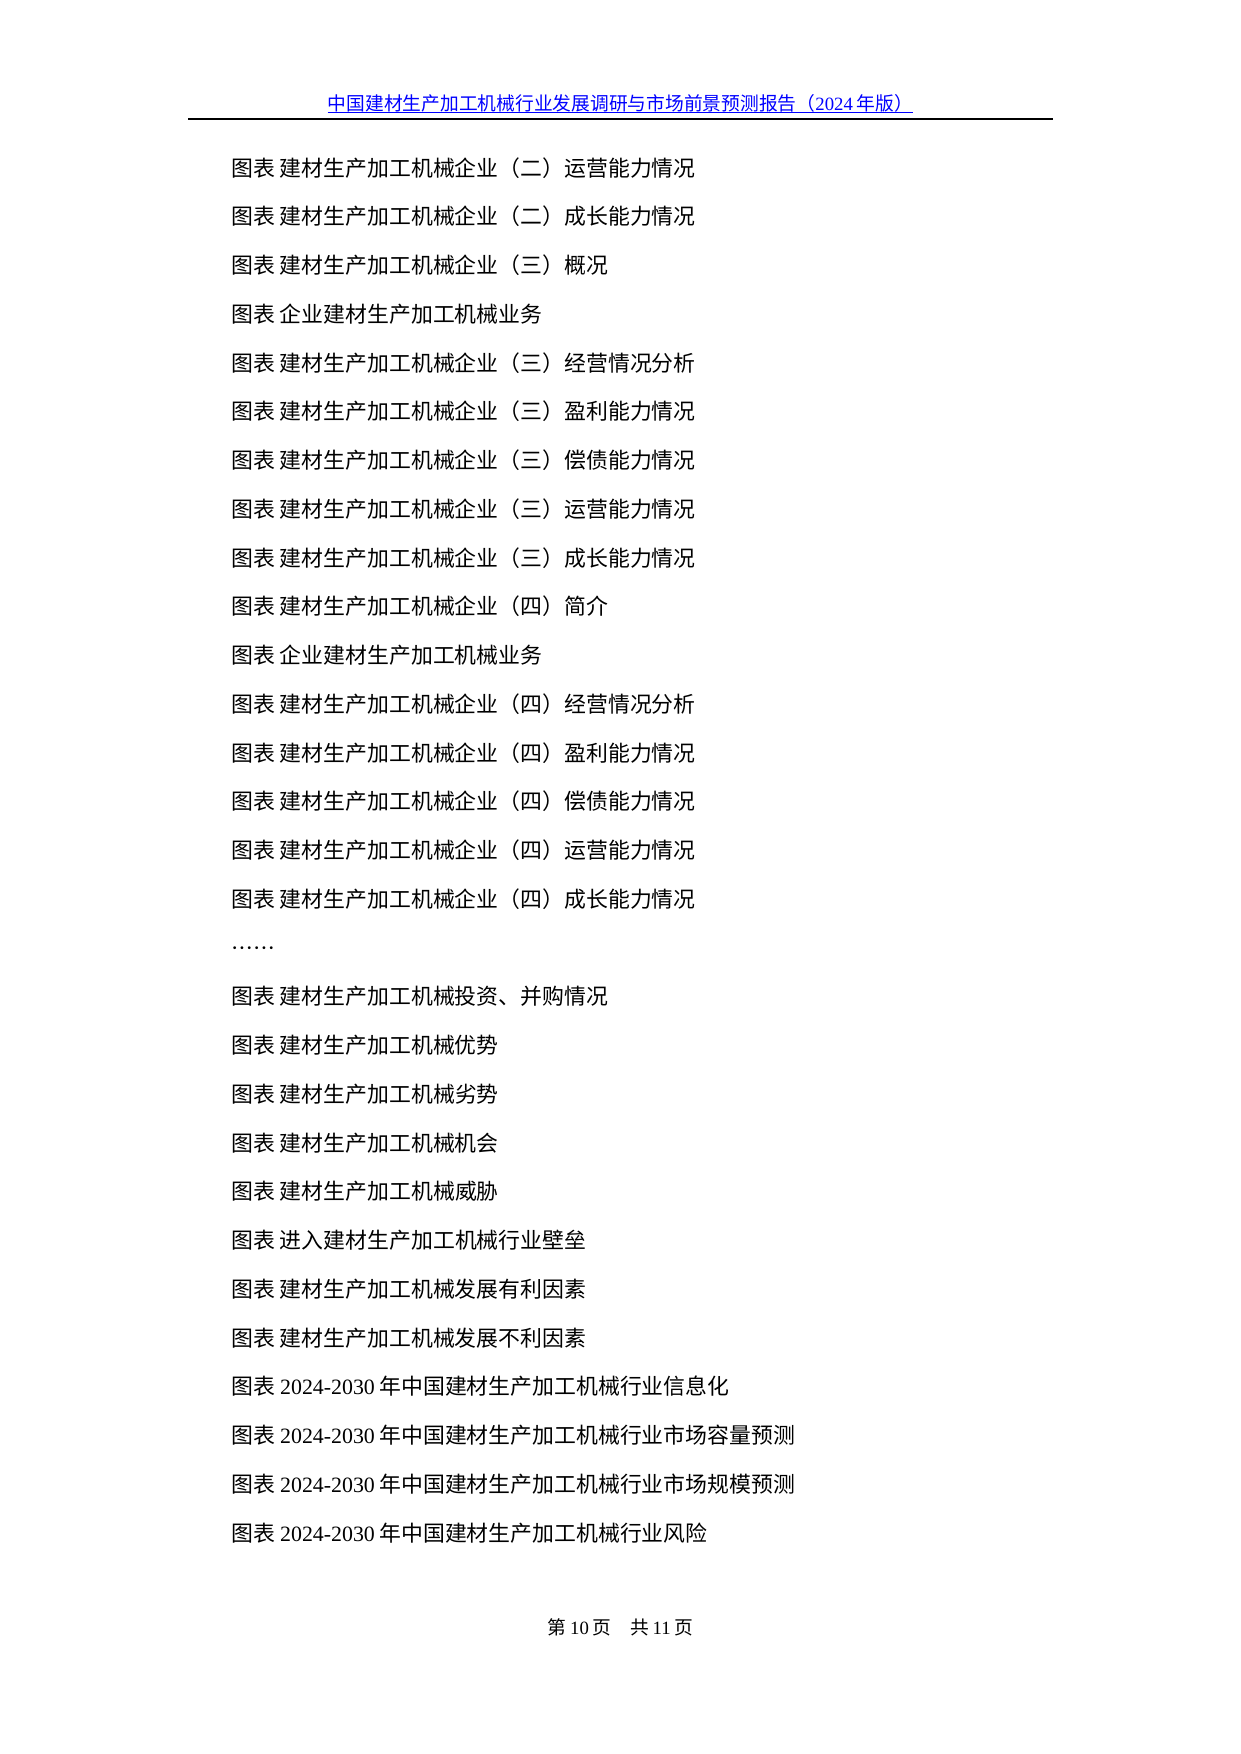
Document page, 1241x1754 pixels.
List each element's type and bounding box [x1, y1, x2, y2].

text [187, 150, 1053, 1548]
